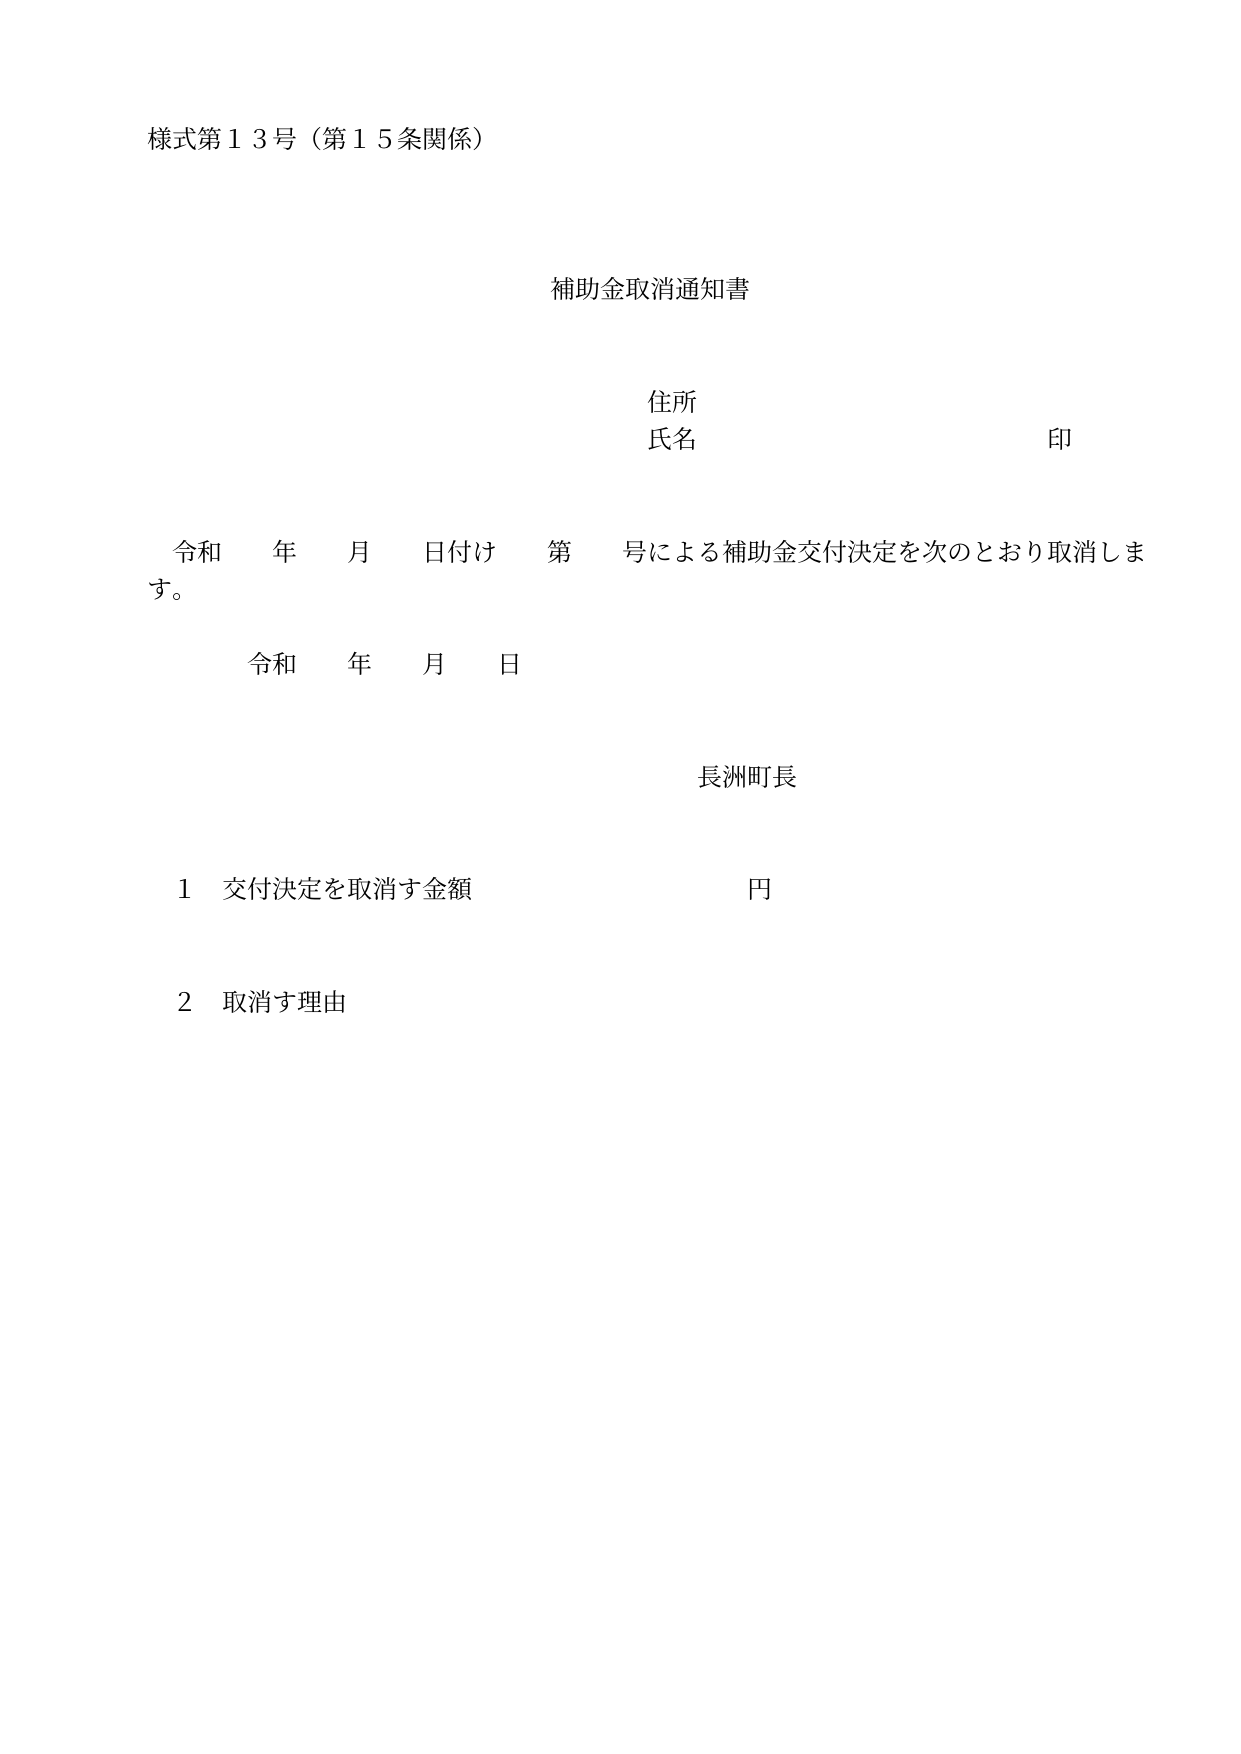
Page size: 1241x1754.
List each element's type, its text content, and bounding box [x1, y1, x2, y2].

text 氏名 印 [148, 419, 1152, 456]
text 長洲町長 [148, 756, 1152, 794]
text 令和 年 月 日 [148, 644, 1152, 681]
text 様式第１３号（第１５条関係） [148, 119, 1152, 156]
text １ 交付決定を取消す金額 円 [148, 869, 1152, 906]
text 補助金取消通知書 [148, 269, 1152, 306]
text 令和 年 月 日付け 第 号による補助金交付決定を次のとおり取消します。 [148, 531, 1152, 606]
text 住所 [148, 381, 1152, 419]
text ２ 取消す理由 [148, 981, 1152, 1019]
